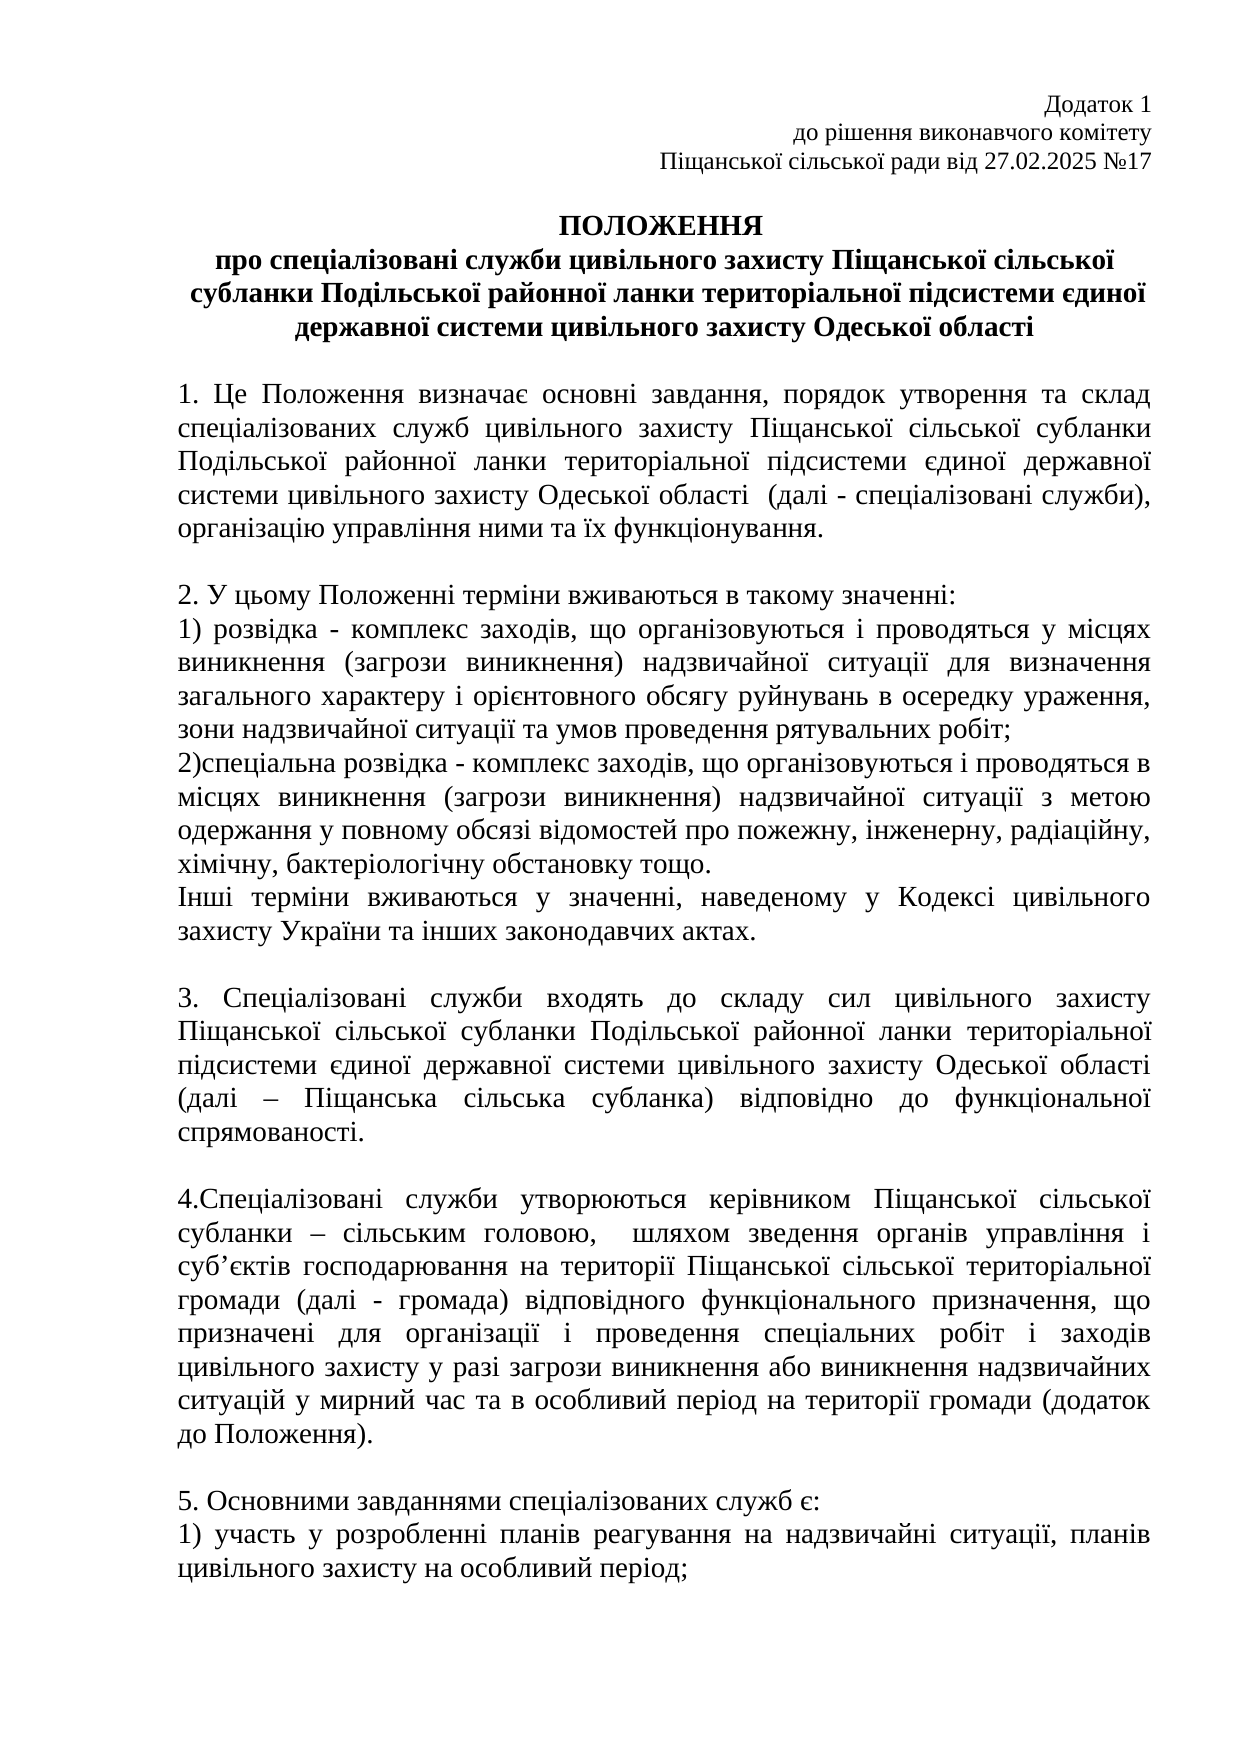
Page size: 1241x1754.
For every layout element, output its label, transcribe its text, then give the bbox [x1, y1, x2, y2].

text 5. Основними завданнями спеціалізованих служб є: [177, 1483, 1152, 1517]
text Додаток 1 [177, 89, 1152, 117]
text 1) участь у розробленні планів реагування на надзвичайні ситуації, планів цивільного захисту на особливий період; [177, 1517, 1152, 1584]
text 1. Це Положення визначає основні завдання, порядок утворення та склад спеціалізованих служб цивільного захисту Піщанської сільської субланки Подільської районної ланки територіальної підсистеми єдиної державної системи цивільного захисту Одеської області (далі - спеціалізовані служби), організацію управління ними та їх функціонування. [177, 376, 1152, 544]
text субланки Подільської районної ланки територіальної підсистеми єдиної державної системи цивільного захисту Одеської області [177, 276, 1152, 343]
text 2. У цьому Положенні терміни вживаються в такому значенні: [177, 577, 1152, 611]
text 1) розвідка - комплекс заходів, що організовуються і проводяться у місцях виникнення (загрози виникнення) надзвичайної ситуації для визначення загального характеру і орієнтовного обсягу руйнувань в осередку ураження, зони надзвичайної ситуації та умов проведення рятувальних робіт; [177, 611, 1152, 745]
text 3. Спеціалізовані служби входять до складу сил цивільного захисту Піщанської сільської субланки Подільської районної ланки територіальної підсистеми єдиної державної системи цивільного захисту Одеської області (далі – Піщанська сільська субланка) відповідно до функціональної спрямованості. [177, 980, 1152, 1148]
text ПОЛОЖЕННЯ про спеціалізовані служби цивільного захисту Піщанської сільської [177, 208, 1152, 276]
text 4.Спеціалізовані служби утворюються керівником Піщанської сільської субланки – сільським головою, шляхом зведення органів управління і суб’єктів господарювання на території Піщанської сільської територіальної громади (далі - громада) відповідного функціонального призначення, що призначені для організації і проведення спеціальних робіт і заходів цивільного захисту у разі загрози виникнення або виникнення надзвичайних ситуацій у мирний час та в особливий період на території громади (додаток до Положення). [177, 1181, 1152, 1449]
text Піщанської сільської ради від 27.02.2025 №17 [177, 146, 1152, 175]
text Інші терміни вживаються у значенні, наведеному у Кодексі цивільного захисту України та інших законодавчих актах. [177, 879, 1152, 946]
text 2)спеціальна розвідка - комплекс заходів, що організовуються і проводяться в місцях виникнення (загрози виникнення) надзвичайної ситуації з метою одержання у повному обсязі відомостей про пожежну, інженерну, радіаційну, хімічну, бактеріологічну обстановку тощо. [177, 745, 1152, 879]
text до рішення виконавчого комітету [177, 117, 1152, 146]
